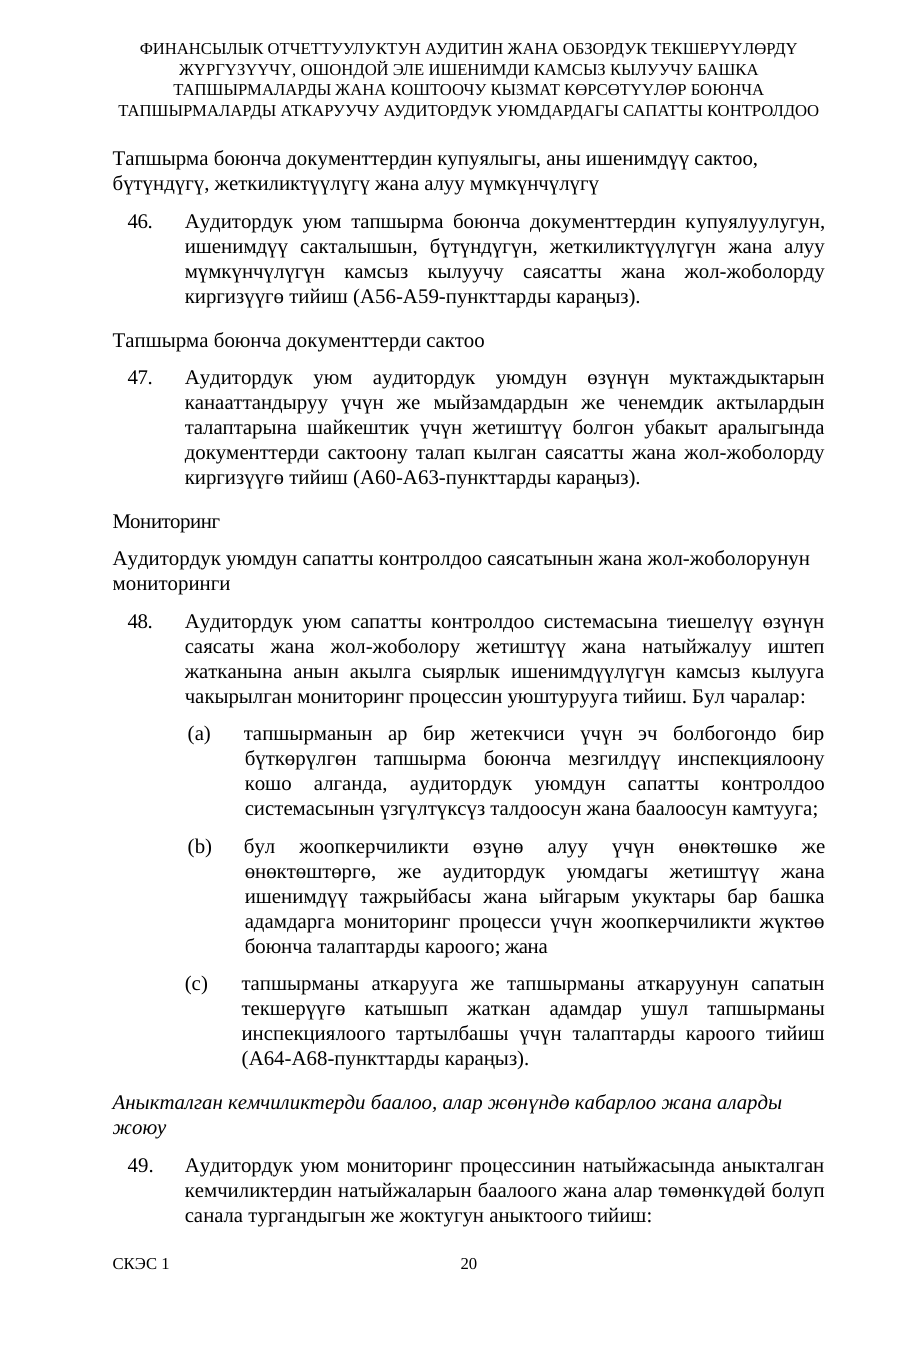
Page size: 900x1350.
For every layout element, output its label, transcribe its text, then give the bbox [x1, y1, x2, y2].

list (c) тапшырманы аткарууга же тапшырманы аткаруунун сапатын текшерүүгө катышып жаткан адамдар ушул тапшырманы инспекциялоого тартылбашы үчүн талаптарды кароого тийиш (A64-A68-пункттарды караңыз). [184, 971, 825, 1071]
list 46. Аудитордук уюм тапшырма боюнча документтердин купуялуулугун, ишенимдүү сакталышын, бүтүндүгүн, жеткиликтүүлүгүн жана алуу мүмкүнчүлүгүн камсыз кылуучу саясатты жана жол-жоболорду киргизүүгө тийиш (A56-A59-пункттарды караңыз). [127, 208, 825, 308]
list 47. Аудитордук уюм аудитордук уюмдун өзүнүн муктаждыктарын канааттандыруу үчүн же мыйзамдардын же ченемдик актылардын талаптарына шайкештик үчүн жетиштүү болгон убакыт аралыгында документтерди сактоону талап кылган саясатты жана жол-жоболорду киргизүүгө тийиш (A60-A63-пункттарды караңыз). [127, 364, 825, 489]
list 48. Аудитордук уюм сапатты контролдоо системасына тиешелүү өзүнүн саясаты жана жол-жоболору жетиштүү жана натыйжалуу иштеп жатканына анын акылга сыярлык ишенимдүүлүгүн камсыз кылууга чакырылган мониторинг процессин уюштурууга тийиш. Бул чаралар: [127, 608, 825, 708]
list Аныкталган кемчиликтерди баалоо, алар жөнүндө кабарлоо жана аларды жоюу [112, 1089, 825, 1139]
list (b) бул жоопкерчиликти өзүнө алуу үчүн өнөктөшкө же өнөктөштөргө, же аудитордук уюмдагы жетиштүү жана ишенимдүү тажрыйбасы жана ыйгарым укуктары бар башка адамдарга мониторинг процесси үчүн жоопкерчиликти жүктөө боюнча талаптарды кароого; жана [187, 833, 825, 958]
list Аудитордук уюмдун сапатты контролдоо саясатынын жана жол-жоболорунун мониторинги [112, 546, 825, 596]
list Тапшырма боюнча документтердин купуялыгы, аны ишенимдүү сактоо, бүтүндүгү, жеткиликтүүлүгү жана алуу мүмкүнчүлүгү [112, 146, 825, 196]
list (a) тапшырманын ар бир жетекчиси үчүн эч болбогондо бир бүткөрүлгөн тапшырма боюнча мезгилдүү инспекциялоону кошо алганда, аудитордук уюмдун сапатты контролдоо системасынын үзгүлтүксүз талдоосун жана баалоосун камтууга; [187, 721, 825, 821]
list Тапшырма боюнча документтерди сактоо [112, 327, 825, 352]
list 49. Аудитордук уюм мониторинг процессинин натыйжасында аныкталган кемчиликтердин натыйжаларын баалоого жана алар төмөнкүдөй болуп санала тургандыгын же жоктугун аныктоого тийиш: [127, 1152, 825, 1227]
text Мониторинг [112, 508, 825, 533]
